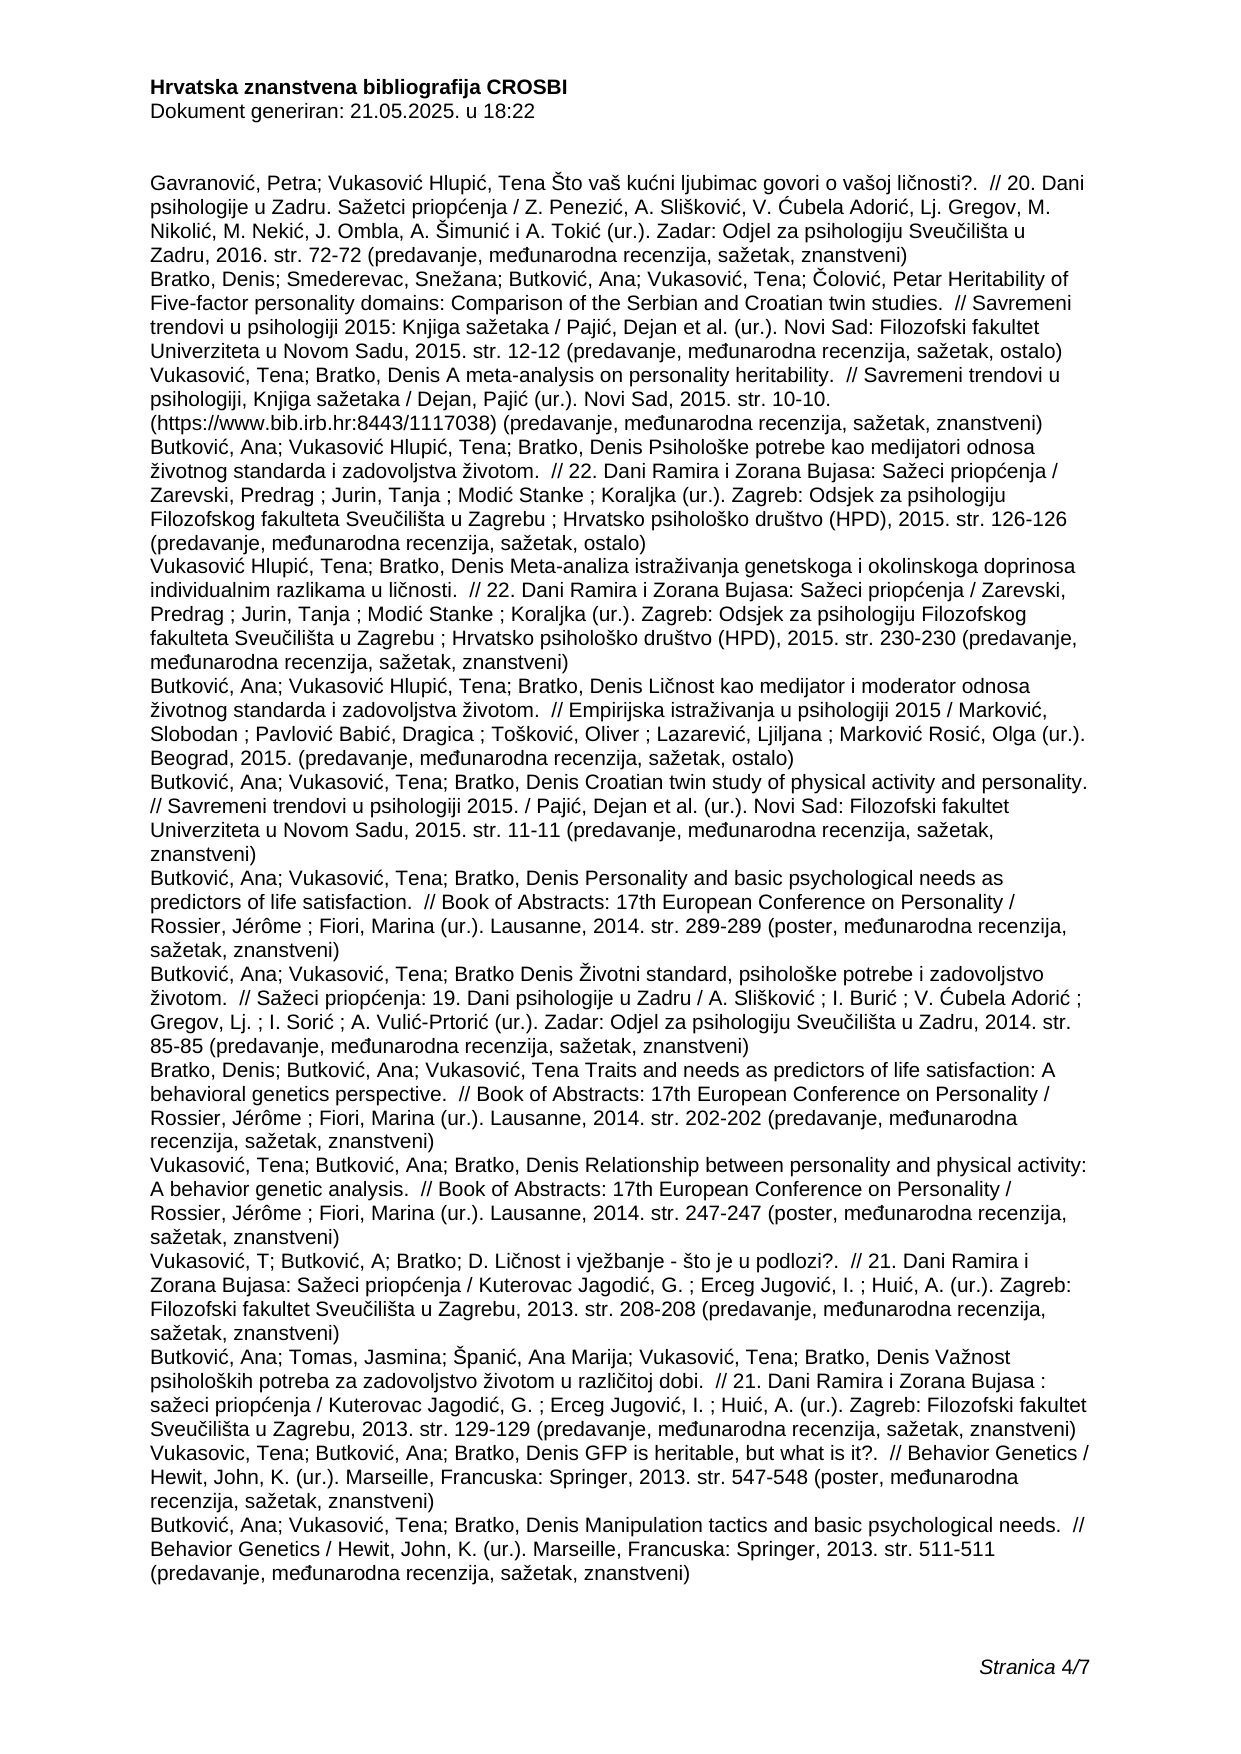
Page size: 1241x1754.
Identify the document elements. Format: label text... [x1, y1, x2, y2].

text Vukasovic, Tena; Butković, Ana; Bratko, Denis [150, 1441, 1090, 1513]
text Bratko, Denis; Butković, Ana; Vukasović, Tena [150, 1057, 1090, 1153]
text Butković, Ana; Vukasović, Tena; Bratko, Denis [150, 1513, 1090, 1584]
text Bratko, Denis; Smederevac, Snežana; Butković, Ana; Vukasović, Tena; Čolović, Petar [150, 267, 1090, 363]
text Butković, Ana; Vukasović, Tena; Bratko, Denis [150, 770, 1090, 866]
text Vukasović, Tena; Butković, Ana; Bratko, Denis [150, 1153, 1090, 1249]
text Butković, Ana; Tomas, Jasmina; Španić, Ana Marija; Vukasović, Tena; Bratko, Denis [150, 1345, 1090, 1441]
text Vukasović Hlupić, Tena; Bratko, Denis [150, 554, 1090, 674]
text Vukasović, Tena; Bratko, Denis [150, 363, 1090, 434]
text Butković, Ana; Vukasović Hlupić, Tena; Bratko, Denis [150, 434, 1090, 554]
text Butković, Ana; Vukasović, Tena; Bratko, Denis [150, 866, 1090, 962]
text Butković, Ana; Vukasović, Tena; Bratko Denis [150, 962, 1090, 1057]
text Gavranović, Petra; Vukasović Hlupić, Tena [150, 171, 1090, 267]
text Vukasović, T; Butković, A; Bratko; D. [150, 1249, 1090, 1345]
text Butković, Ana; Vukasović Hlupić, Tena; Bratko, Denis [150, 674, 1090, 770]
